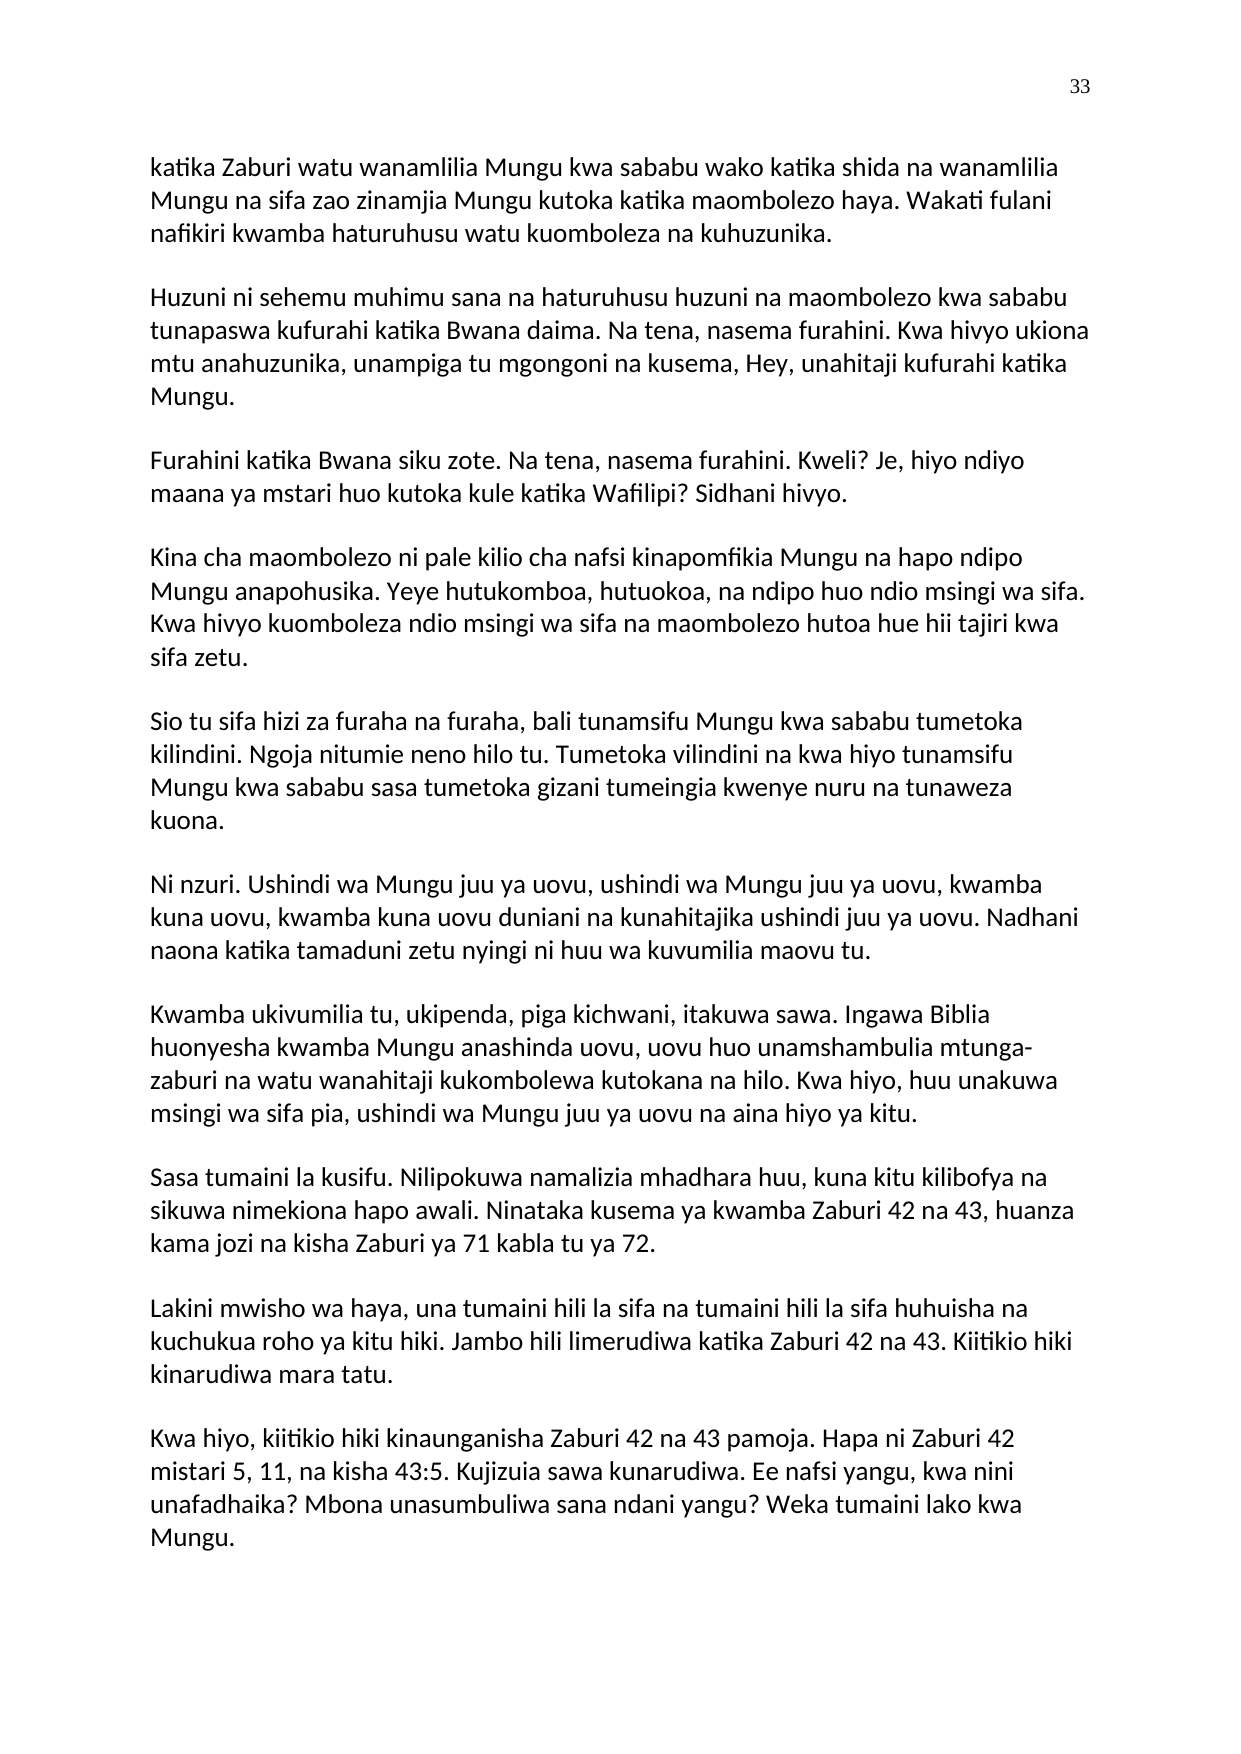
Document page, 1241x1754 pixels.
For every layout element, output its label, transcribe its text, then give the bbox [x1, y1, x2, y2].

text Kina cha maombolezo ni pale kilio cha nafsi kinapomfikia Mungu na hapo ndipo Mungu anapohusika. Yeye hutukomboa, hutuokoa, na ndipo huo ndio msingi wa sifa. Kwa hivyo kuomboleza ndio msingi wa sifa na maombolezo hutoa hue hii tajiri kwa sifa zetu. [150, 541, 1090, 673]
text Sio tu sifa hizi za furaha na furaha, bali tunamsifu Mungu kwa sababu tumetoka kilindini. Ngoja nitumie neno hilo tu. Tumetoka vilindini na kwa hiyo tunamsifu Mungu kwa sababu sasa tumetoka gizani tumeingia kwenye nuru na tunaweza kuona. [150, 704, 1090, 836]
text Ni nzuri. Ushindi wa Mungu juu ya uovu, ushindi wa Mungu juu ya uovu, kwamba kuna uovu, kwamba kuna uovu duniani na kunahitajika ushindi juu ya uovu. Nadhani naona katika tamaduni zetu nyingi ni huu wa kuvumilia maovu tu. [150, 867, 1090, 966]
text Furahini katika Bwana siku zote. Na tena, nasema furahini. Kweli? Je, hiyo ndiyo maana ya mstari huo kutoka kule katika Wafilipi? Sidhani hivyo. [150, 443, 1090, 509]
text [150, 150, 1090, 249]
text Sasa tumaini la kusifu. Nilipokuwa namalizia mhadhara huu, kuna kitu kilibofya na sikuwa nimekiona hapo awali. Ninataka kusema ya kwamba Zaburi 42 na 43, huanza kama jozi na kisha Zaburi ya 71 kabla tu ya 72. [150, 1161, 1090, 1259]
text Lakini mwisho wa haya, una tumaini hili la sifa na tumaini hili la sifa huhuisha na kuchukua roho ya kitu hiki. Jambo hili limerudiwa katika Zaburi 42 na 43. Kiitikio hiki kinarudiwa mara tatu. [150, 1291, 1090, 1390]
text Kwa hiyo, kiitikio hiki kinaunganisha Zaburi 42 na 43 pamoja. Hapa ni Zaburi 42 mistari 5, 11, na kisha 43:5. Kujizuia sawa kunarudiwa. Ee nafsi yangu, kwa nini unafadhaika? Mbona unasumbuliwa sana ndani yangu? Weka tumaini lako kwa Mungu. [150, 1421, 1090, 1553]
text Huzuni ni sehemu muhimu sana na haturuhusu huzuni na maombolezo kwa sababu tunapaswa kufurahi katika Bwana daima. Na tena, nasema furahini. Kwa hivyo ukiona mtu anahuzunika, unampiga tu mgongoni na kusema, Hey, unahitaji kufurahi katika Mungu. [150, 280, 1090, 412]
text Kwamba ukivumilia tu, ukipenda, piga kichwani, itakuwa sawa. Ingawa Biblia huonyesha kwamba Mungu anashinda uovu, uovu huo unamshambulia mtunga-zaburi na watu wanahitaji kukombolewa kutokana na hilo. Kwa hiyo, huu unakuwa msingi wa sifa pia, ushindi wa Mungu juu ya uovu na aina hiyo ya kitu. [150, 997, 1090, 1129]
